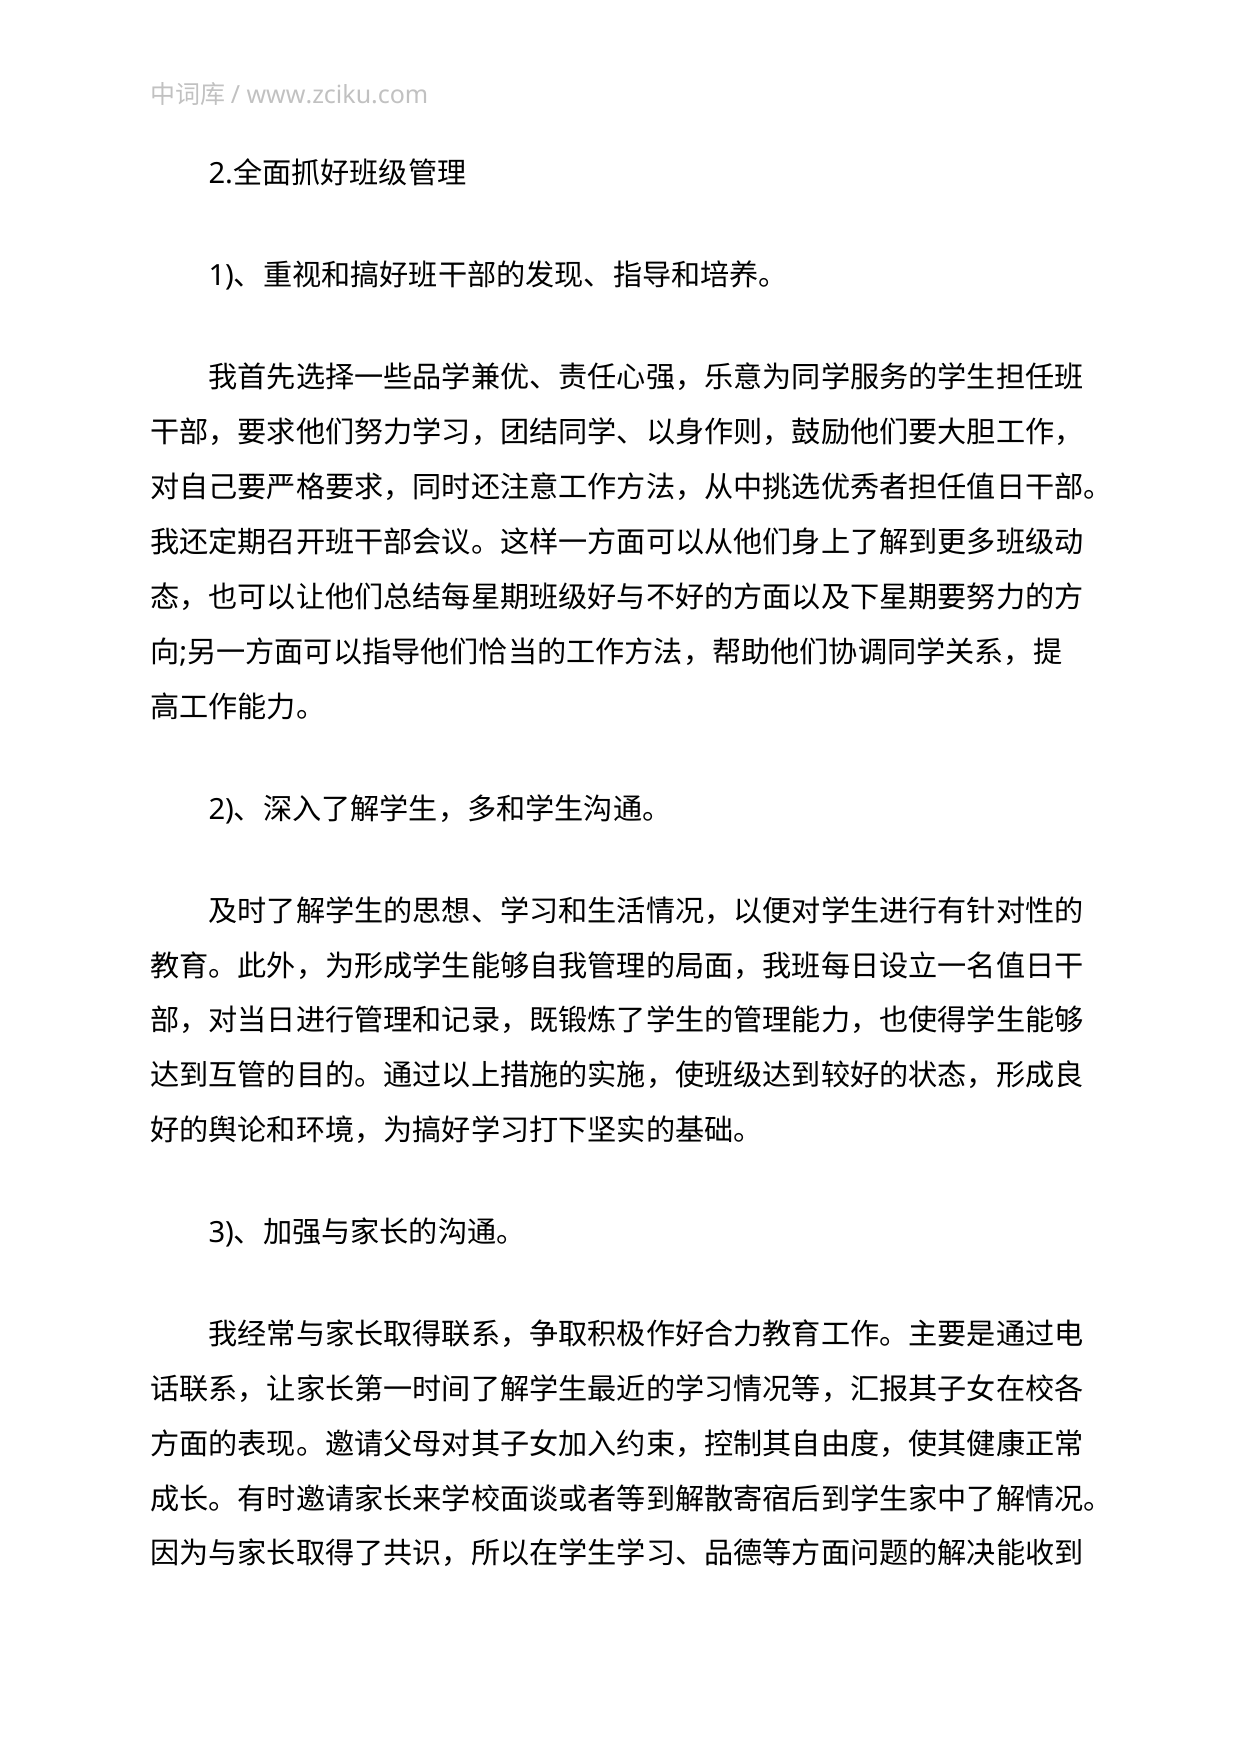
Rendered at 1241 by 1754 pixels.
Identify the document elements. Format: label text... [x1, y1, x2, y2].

text 及时了解学生的思想、学习和生活情况，以便对学生进行有针对性的教育。此外，为形成学生能够自我管理的局面，我班每日设立一名值日干部，对当日进行管理和记录，既锻炼了学生的管理能力，也使得学生能够达到互管的目的。通过以上措施的实施，使班级达到较好的状态，形成良好的舆论和环境，为搞好学习打下坚实的基础。 [150, 887, 1090, 1149]
text 2.全面抓好班级管理 [150, 150, 1090, 192]
text 2)、深入了解学生，多和学生沟通。 [150, 785, 1090, 828]
text 1)、重视和搞好班干部的发现、指导和培养。 [150, 252, 1090, 294]
text 3)、加强与家长的沟通。 [150, 1208, 1090, 1251]
text 我首先选择一些品学兼优、责任心强，乐意为同学服务的学生担任班干部，要求他们努力学习，团结同学、以身作则，鼓励他们要大胆工作，对自己要严格要求，同时还注意工作方法，从中挑选优秀者担任值日干部。我还定期召开班干部会议。这样一方面可以从他们身上了解到更多班级动态，也可以让他们总结每星期班级好与不好的方面以及下星期要努力的方向;另一方面可以指导他们恰当的工作方法，帮助他们协调同学关系，提高工作能力。 [150, 354, 1090, 726]
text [150, 1311, 1090, 1572]
